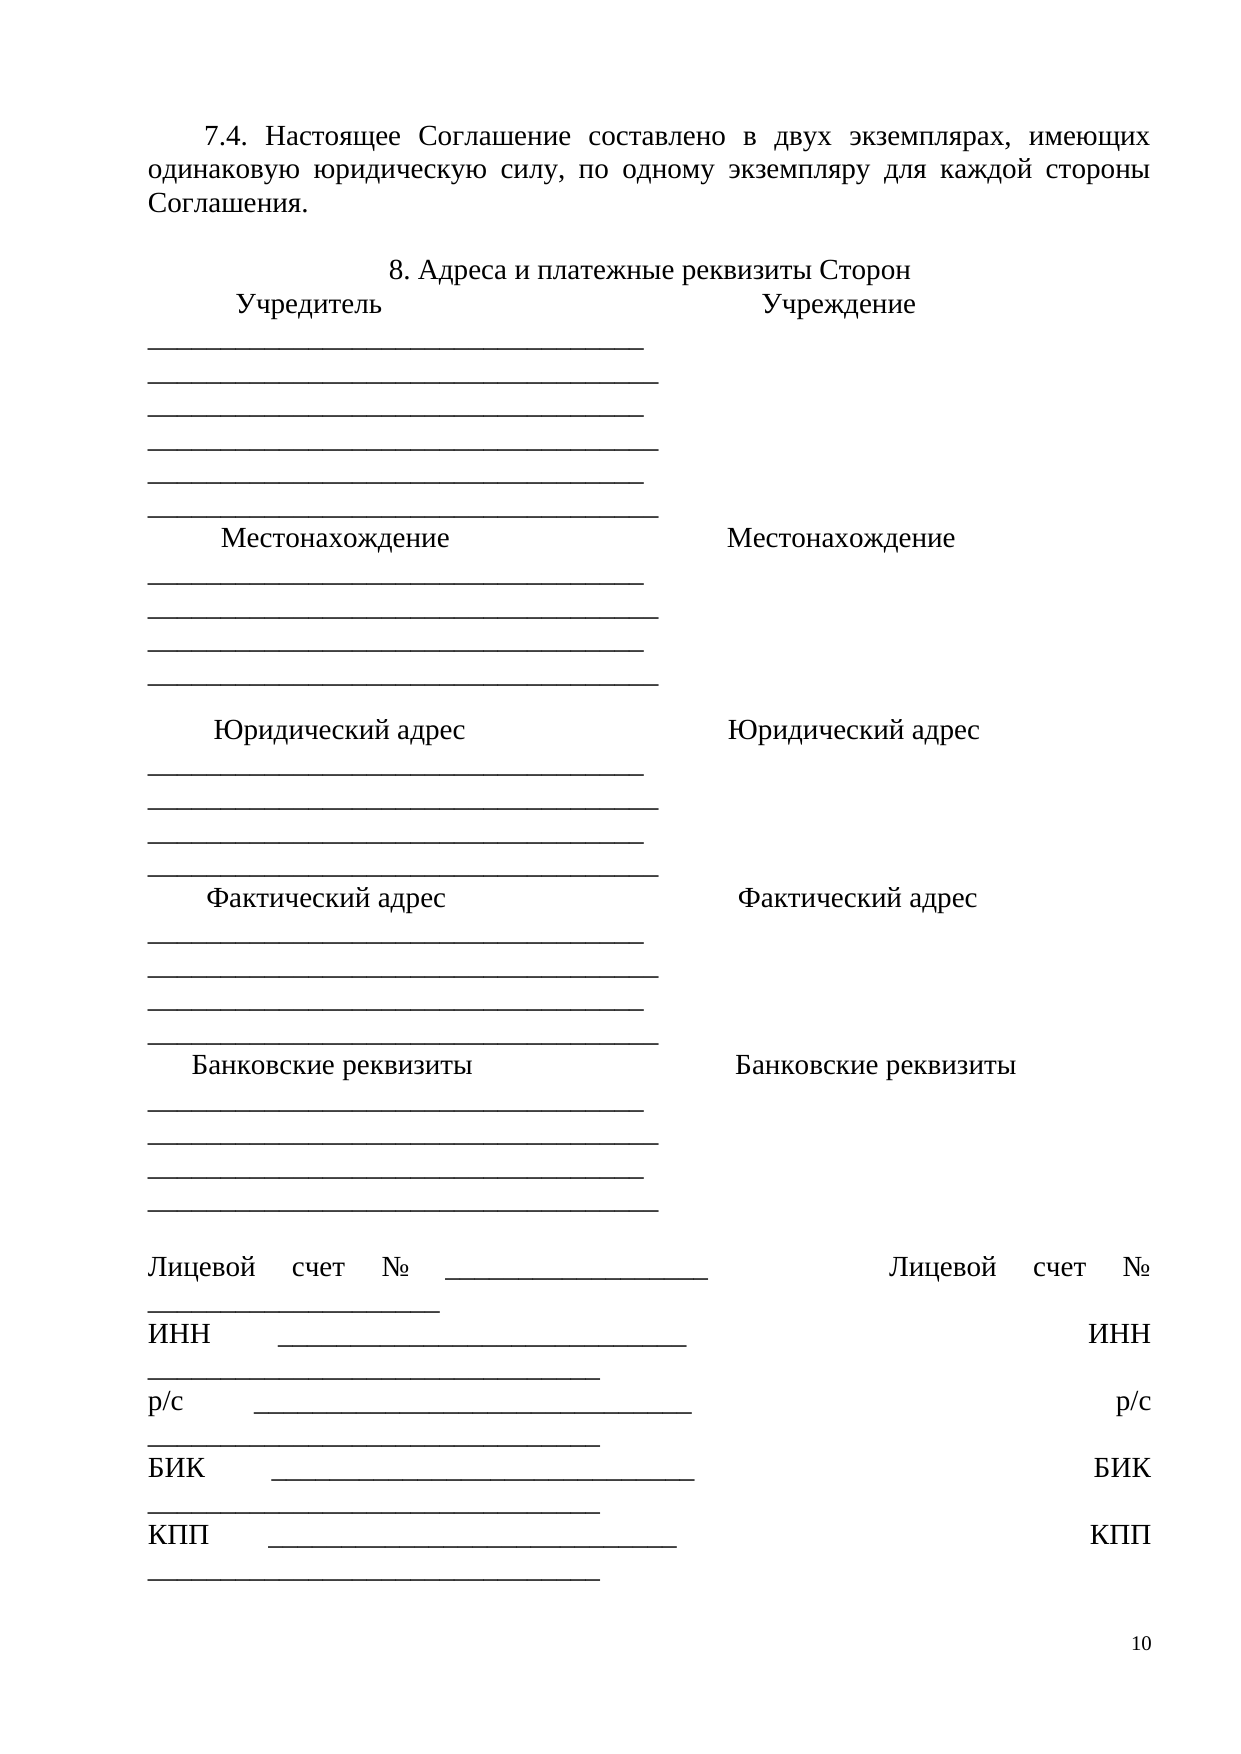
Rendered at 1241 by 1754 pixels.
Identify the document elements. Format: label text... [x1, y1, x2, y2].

text __________________________________ ___________________________________ [148, 913, 1152, 980]
text __________________________________ ___________________________________ [148, 813, 1152, 880]
text Местонахождение Местонахождение [148, 521, 1152, 554]
text 8. Адреса и платежные реквизиты Сторон [148, 252, 1152, 286]
text __________________________________ ___________________________________ [148, 1081, 1152, 1148]
text __________________________________ ___________________________________ [148, 1148, 1152, 1215]
text __________________________________ ___________________________________ [148, 453, 1152, 521]
text КПП ____________________________ КПП _______________________________ [148, 1517, 1152, 1584]
text ИНН ____________________________ ИНН _______________________________ [148, 1316, 1152, 1383]
text БИК _____________________________ БИК _______________________________ [148, 1450, 1152, 1517]
text __________________________________ ___________________________________ [148, 746, 1152, 813]
text __________________________________ ___________________________________ [148, 980, 1152, 1047]
text р/с ______________________________ р/с _______________________________ [148, 1383, 1152, 1450]
text __________________________________ ___________________________________ [148, 319, 1152, 386]
text Банковские реквизиты Банковские реквизиты [148, 1047, 1152, 1081]
text 7.4. Настоящее Соглашение составлено в двух экземплярах, имеющих одинаковую юридическую силу, по одному экземпляру для каждой стороны Соглашения. [148, 118, 1152, 219]
text Учредитель Учреждение [148, 286, 1152, 319]
text Лицевой счет № __________________ Лицевой счет № ____________________ [148, 1249, 1152, 1316]
text Фактический адрес Фактический адрес [148, 880, 1152, 913]
text Юридический адрес Юридический адрес [148, 712, 1152, 746]
text __________________________________ ___________________________________ [148, 554, 1152, 621]
text __________________________________ ___________________________________ [148, 621, 1152, 688]
text __________________________________ ___________________________________ [148, 386, 1152, 453]
